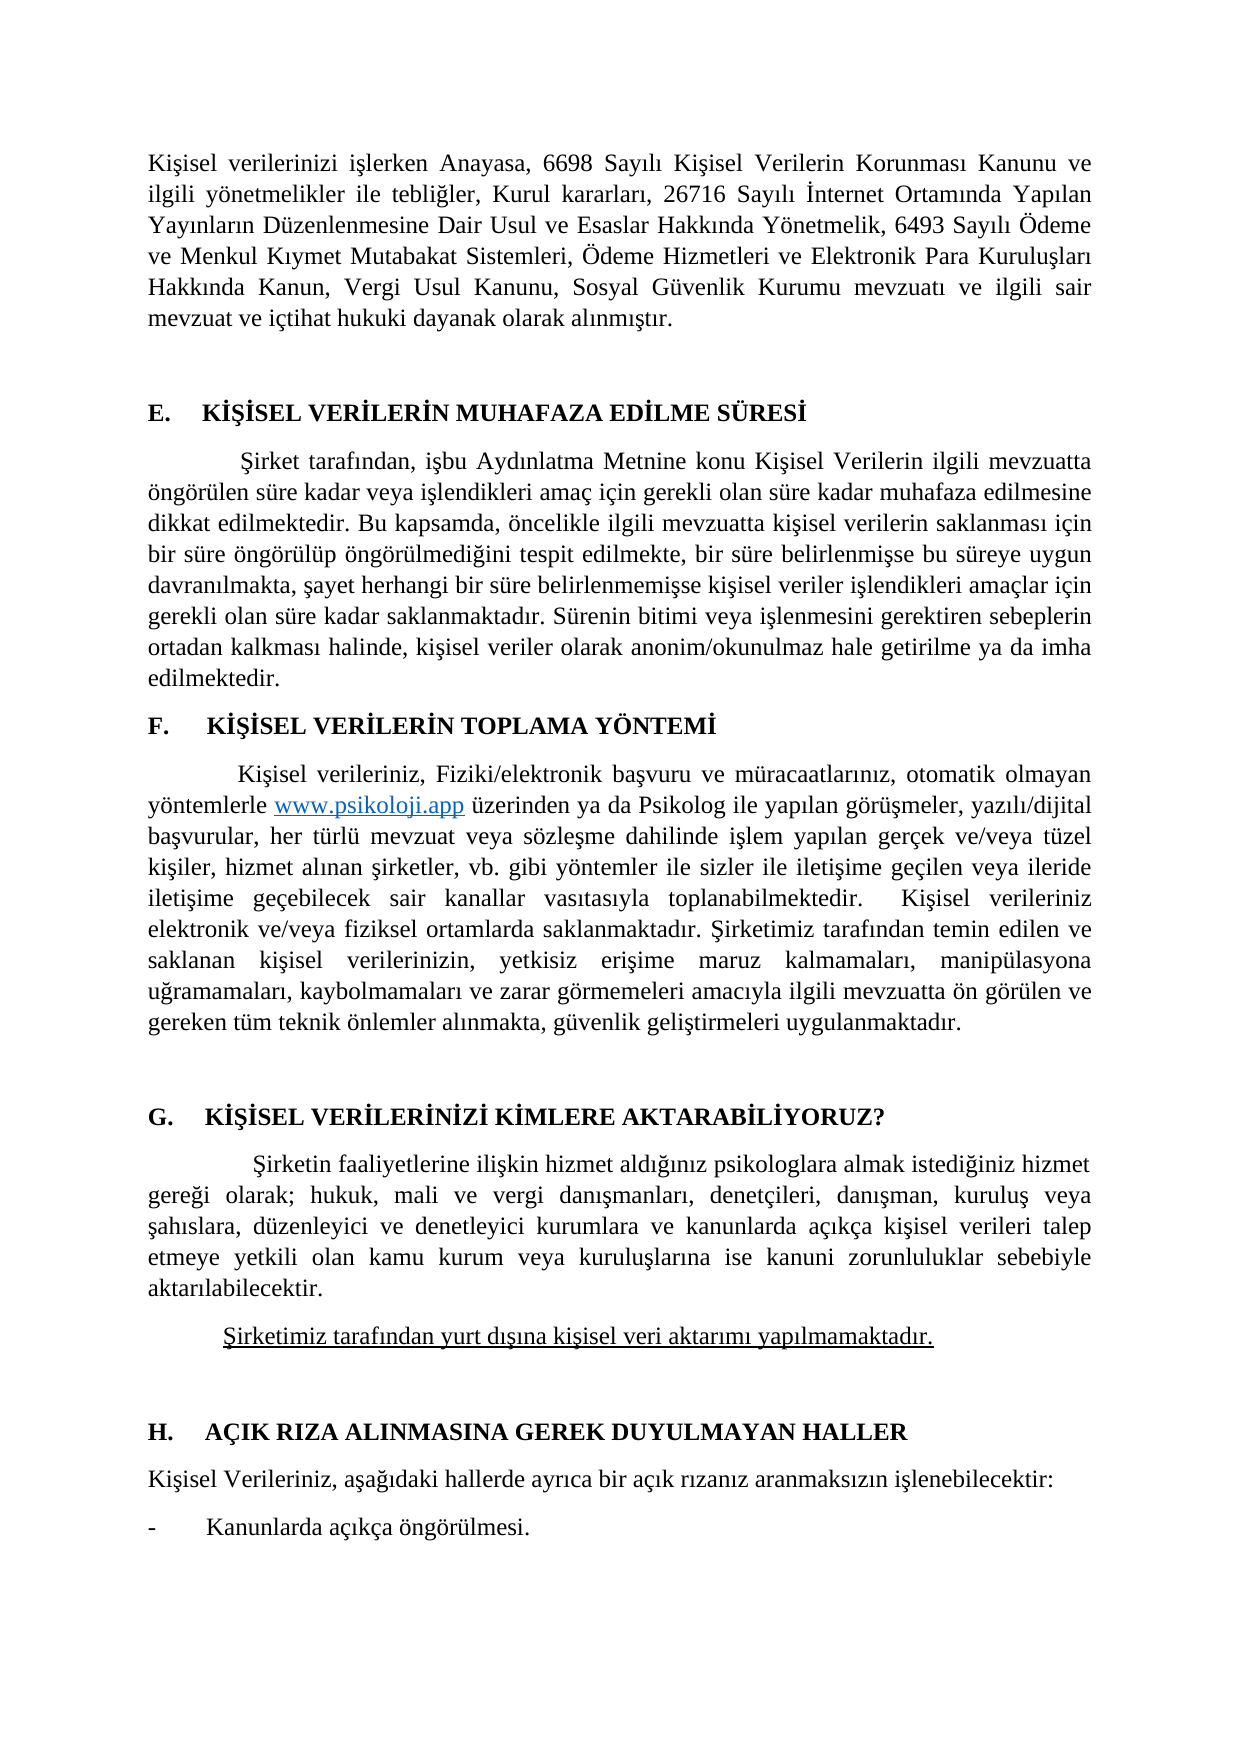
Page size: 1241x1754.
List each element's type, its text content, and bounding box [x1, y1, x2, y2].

text Kişisel Verileriniz, aşağıdaki hallerde ayrıca bir açık rızanız aranmaksızın işlenebilecektir: [148, 1464, 1093, 1493]
text G. KİŞİSEL VERİLERİNİZİ KİMLERE AKTARABİLİYORUZ? [148, 1102, 1093, 1130]
text - Kanunlarda açıkça öngörülmesi. [148, 1512, 1093, 1541]
text H. AÇIK RIZA ALINMASINA GEREK DUYULMAYAN HALLER [148, 1417, 1093, 1445]
text Kişisel verileriniz, Fiziki/elektronik başvuru ve müracaatlarınız, otomatik olmayan yöntemlerle www.psikoloji.app üzerinden ya da Psikolog ile yapılan görüşmeler, yazılı/dijital başvurular, her türlü mevzuat veya sözleşme dahilinde işlem yapılan gerçek ve/veya tüzel kişiler, hizmet alınan şirketler, vb. gibi yöntemler ile sizler ile iletişime geçilen veya ileride iletişime geçebilecek sair kanallar vasıtasıyla toplanabilmektedir. Kişisel verileriniz elektronik ve/veya fiziksel ortamlarda saklanmaktadır. Şirketimiz tarafından temin edilen ve saklanan kişisel verilerinizin, yetkisiz erişime maruz kalmamaları, manipülasyona uğramamaları, kaybolmamaları ve zarar görmemeleri amacıyla ilgili mevzuatta ön görülen ve gereken tüm teknik önlemler alınmakta, güvenlik geliştirmeleri uygulanmaktadır. [148, 759, 1093, 1036]
text Şirket tarafından, işbu Aydınlatma Metnine konu Kişisel Verilerin ilgili mevzuatta öngörülen süre kadar veya işlendikleri amaç için gerekli olan süre kadar muhafaza edilmesine dikkat edilmektedir. Bu kapsamda, öncelikle ilgili mevzuatta kişisel verilerin saklanması için bir süre öngörülüp öngörülmediğini tespit edilmekte, bir süre belirlenmişse bu süreye uygun davranılmakta, şayet herhangi bir süre belirlenmemişse kişisel veriler işlendikleri amaçlar için gerekli olan süre kadar saklanmaktadır. Sürenin bitimi veya işlenmesini gerektiren sebeplerin ortadan kalkması halinde, kişisel veriler olarak anonim/okunulmaz hale getirilme ya da imha edilmektedir. [148, 446, 1093, 692]
text Kişisel verilerinizi işlerken Anayasa, 6698 Sayılı Kişisel Verilerin Korunması Kanunu ve ilgili yönetmelikler ile tebliğler, Kurul kararları, 26716 Sayılı İnternet Ortamında Yapılan Yayınların Düzenlenmesine Dair Usul ve Esaslar Hakkında Yönetmelik, 6493 Sayılı Ödeme ve Menkul Kıymet Mutabakat Sistemleri, Ödeme Hizmetleri ve Elektronik Para Kuruluşları Hakkında Kanun, Vergi Usul Kanunu, Sosyal Güvenlik Kurumu mevzuatı ve ilgili sair mevzuat ve içtihat hukuki dayanak olarak alınmıştır. [148, 148, 1093, 332]
text Şirketin faaliyetlerine ilişkin hizmet aldığınız psikologlara almak istediğiniz hizmet gereği olarak; hukuk, mali ve vergi danışmanları, denetçileri, danışman, kuruluş veya şahıslara, düzenleyici ve denetleyici kurumlara ve kanunlarda açıkça kişisel verileri talep etmeye yetkili olan kamu kurum veya kuruluşlarına ise kanuni zorunluluklar sebebiyle aktarılabilecektir. [148, 1149, 1093, 1302]
text E. KİŞİSEL VERİLERİN MUHAFAZA EDİLME SÜRESİ [148, 398, 1093, 427]
text F. KİŞİSEL VERİLERİN TOPLAMA YÖNTEMİ [148, 711, 1093, 740]
text Şirketimiz tarafından yurt dışına kişisel veri aktarımı yapılmamaktadır. [148, 1321, 1093, 1350]
